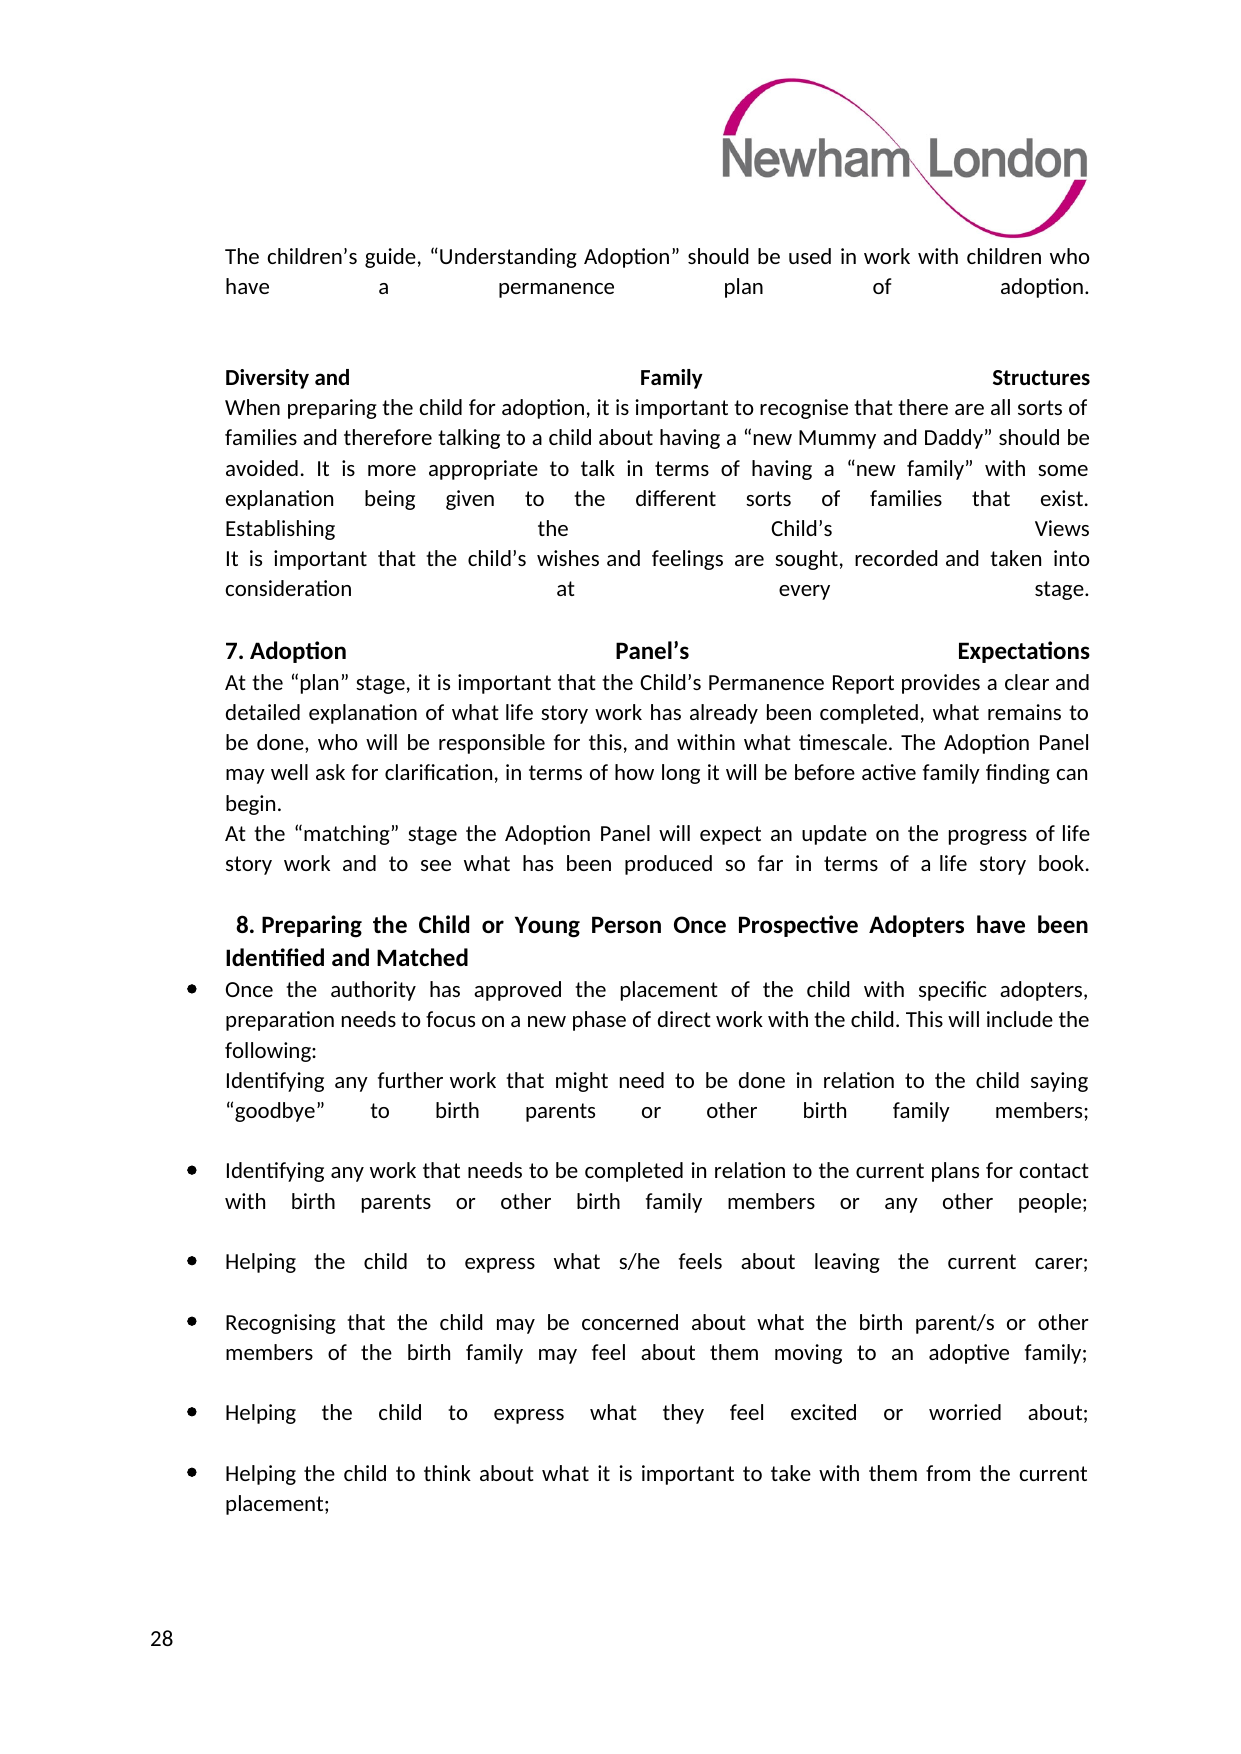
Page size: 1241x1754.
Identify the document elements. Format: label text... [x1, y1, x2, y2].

picture [716, 73, 1091, 243]
list Recognising that the child may be concerned about what the birth parent/s or other members of the birth family may feel about them moving to an adoptive family; [187, 1308, 1090, 1396]
list 8. Preparing the Child or Young Person Once Prospective Adopters have been Identified and Matched [225, 909, 1090, 973]
list Once the authority has approved the placement of the child with specific adopters, preparation needs to focus on a new phase of direct work with the child. This will include the following: Identifying any further work that might need to be done in relation to the child saying “goodbye” to birth parents or other birth family members; [187, 975, 1090, 1154]
list Helping the child to express what s/he feels about leaving the current carer; [187, 1247, 1090, 1306]
list Helping the child to think about what it is important to take with them from the current placement; [187, 1459, 1090, 1547]
list Diversity and Family Structures When preparing the child for adoption, it is important to recognise that there are all sorts of families and therefore talking to a child about having a “new Mummy and Daddy” should be avoided. It is more appropriate to talk in terms of having a “new family” with some explanation being given to the different sorts of families that exist. Establishing the Child’s Views It is important that the child’s wishes and feelings are sought, recorded and taken into consideration at every stage. 7. Adoption Panel’s Expectations At the “plan” stage, it is important that the Child’s Permanence Report provides a clear and detailed explanation of what life story work has already been completed, what remains to be done, who will be responsible for this, and within what timescale. The Adoption Panel may well ask for clarification, in terms of how long it will be before active family finding can begin. At the “matching” stage the Adoption Panel will expect an update on the progress of life story work and to see what has been produced so far in terms of a life story book. [225, 333, 1090, 907]
list Helping the child to express what they feel excited or worried about; [187, 1398, 1090, 1457]
list Identifying any work that needs to be completed in relation to the current plans for contact with birth parents or other birth family members or any other people; [187, 1157, 1090, 1245]
